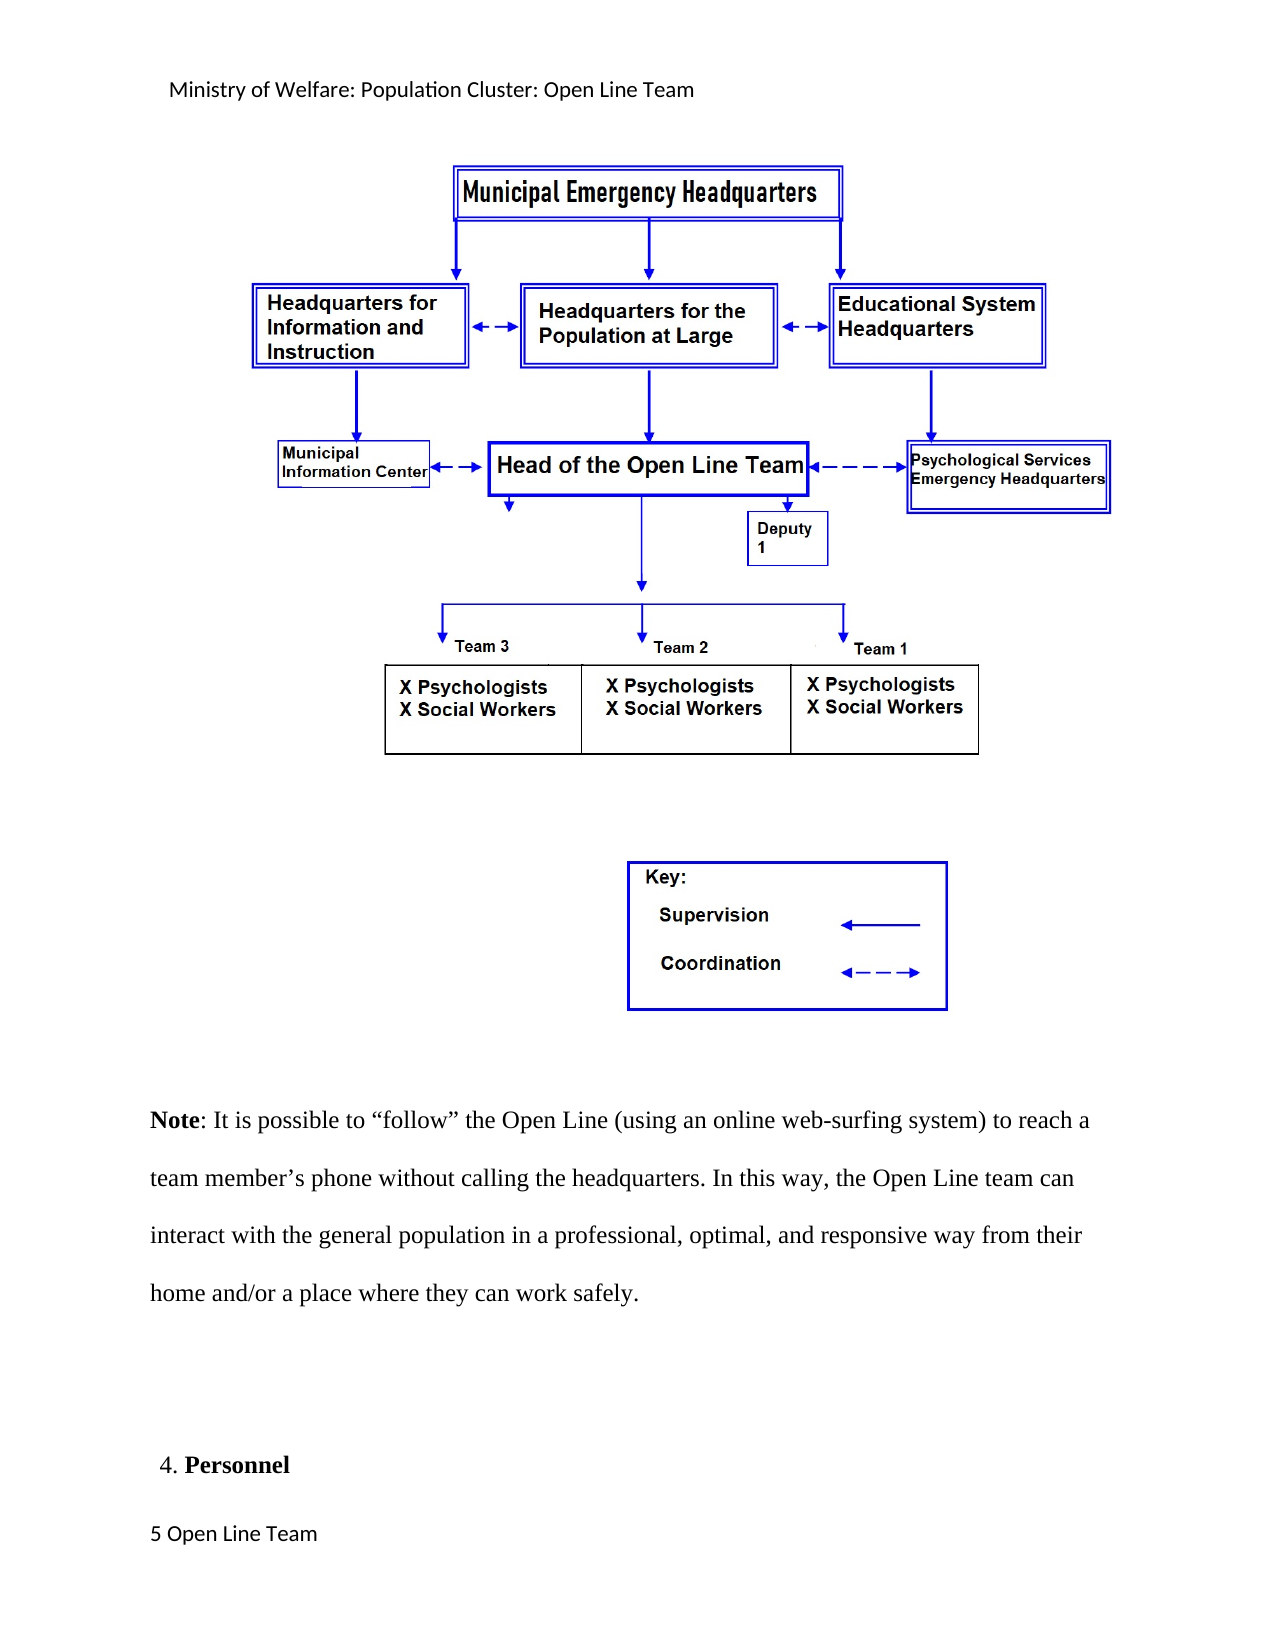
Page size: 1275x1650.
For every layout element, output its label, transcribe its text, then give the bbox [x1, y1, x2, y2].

list Note: It is possible to “follow” the Open Line (using an online web-surfing system) to reach a team member’s phone without calling the headquarters. In this way, the Open Line team can interact with the general population in a professional, optimal, and responsive way from their home and/or a place where they can work safely. [150, 1106, 1125, 1307]
list 4. Personnel [159, 1451, 1125, 1479]
picture [225, 154, 1150, 1021]
